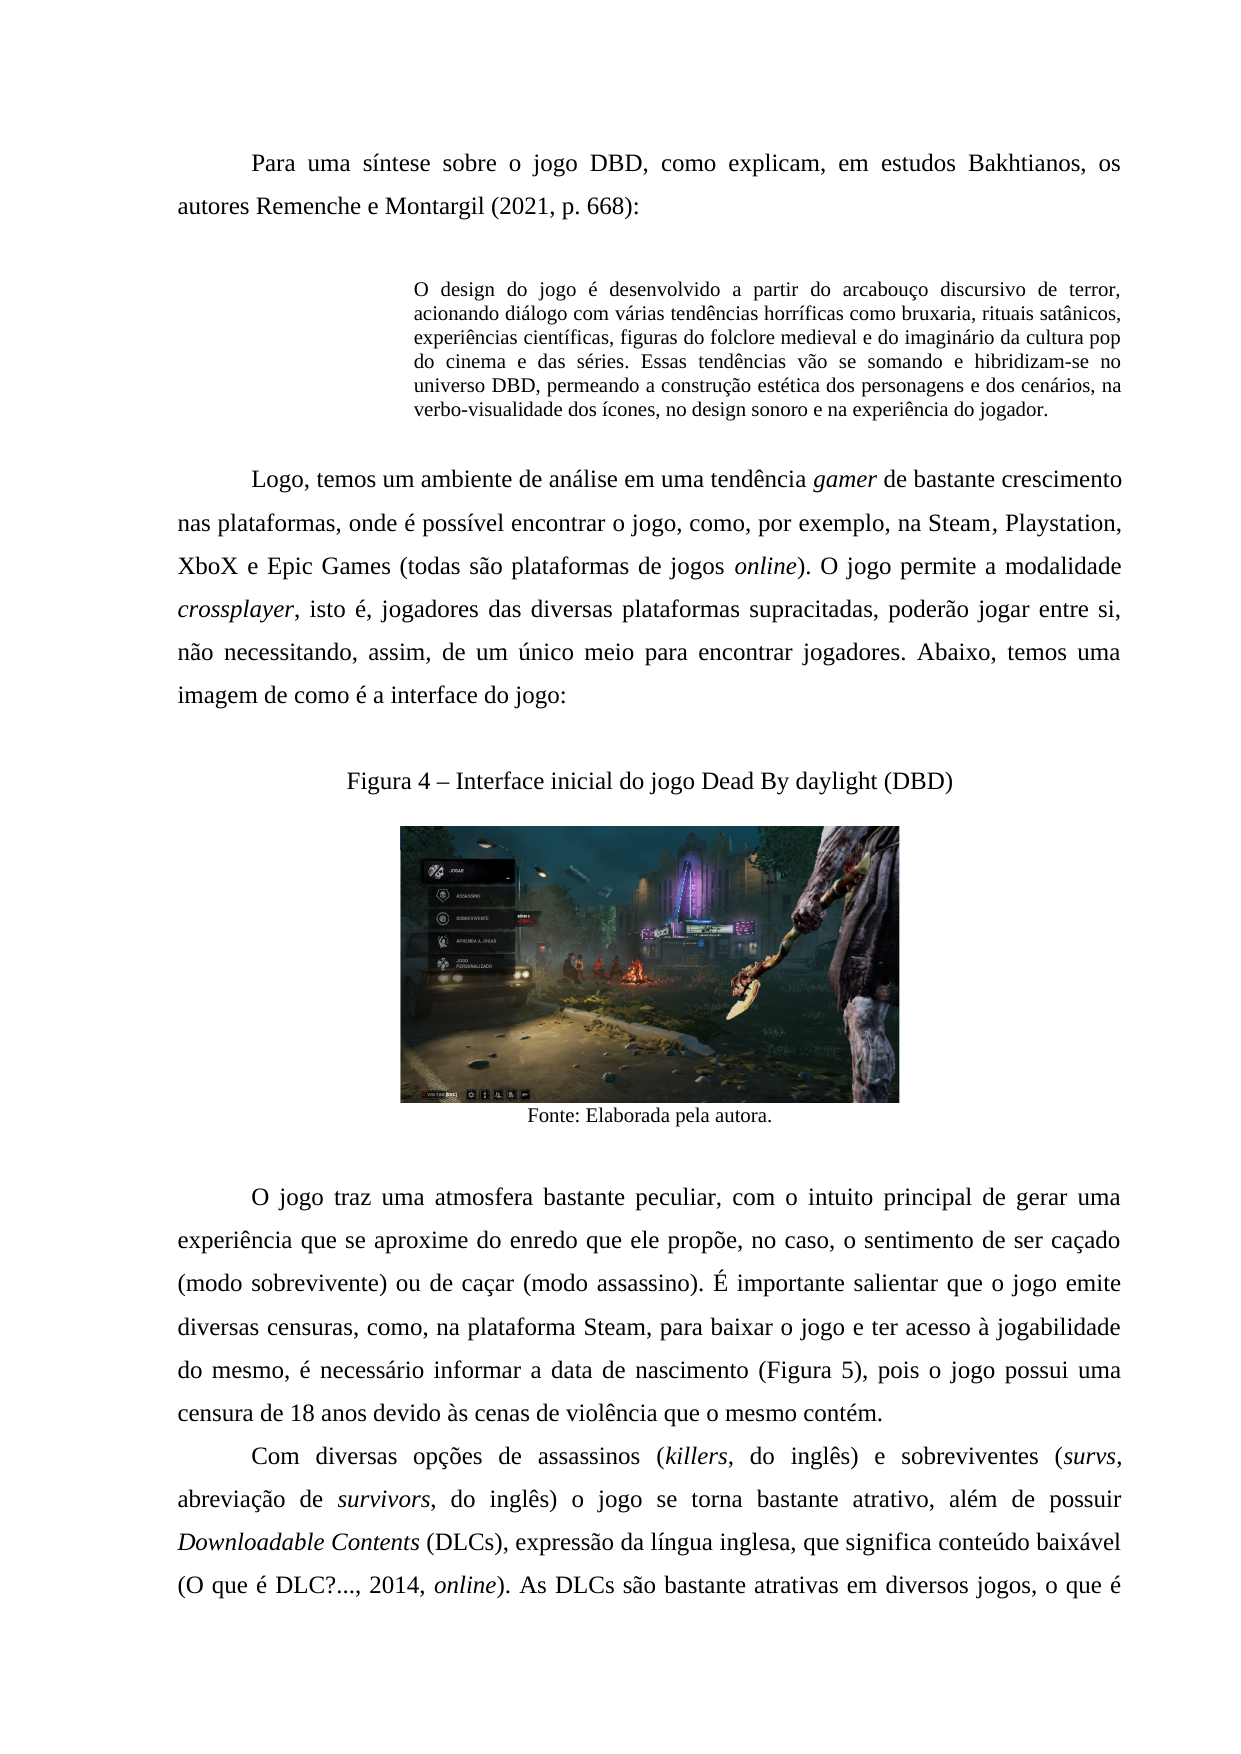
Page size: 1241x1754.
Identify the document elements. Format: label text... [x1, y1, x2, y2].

text O design do jogo é desenvolvido a partir do arcabouço discursivo de terror, acionando diálogo com várias tendências horríficas como bruxaria, rituais satânicos, experiências científicas, figuras do folclore medieval e do imaginário da cultura pop do cinema e das séries. Essas tendências vão se somando e hibridizam-se no universo DBD, permeando a construção estética dos personagens e dos cenários, na verbo-visualidade dos ícones, no design sonoro e na experiência do jogador. [413, 277, 1122, 421]
text O jogo traz uma atmosfera bastante peculiar, com o intuito principal de gerar uma experiência que se aproxime do enredo que ele propõe, no caso, o sentimento de ser caçado (modo sobrevivente) ou de caçar (modo assassino). É importante salientar que o jogo emite diversas censuras, como, na plataforma Steam, para baixar o jogo e ter acesso à jogabilidade do mesmo, é necessário informar a data de nascimento (Figura 5), pois o jogo possui uma censura de 18 anos devido às cenas de violência que o mesmo contém. [177, 1182, 1122, 1427]
text Fonte: Elaborada pela autora. [177, 1103, 1122, 1127]
text Para uma síntese sobre o jogo DBD, como explicam, em estudos Bakhtianos, os autores Remenche e Montargil (2021, p. 668): [177, 148, 1122, 219]
text Logo, temos um ambiente de análise em uma tendência gamer de bastante crescimento nas plataformas, onde é possível encontrar o jogo, como, por exemplo, na Steam, Playstation, XboX e Epic Games (todas são plataformas de jogos online). O jogo permite a modalidade crossplayer, isto é, jogadores das diversas plataformas supracitadas, poderão jogar entre si, não necessitando, assim, de um único meio para encontrar jogadores. Abaixo, temos uma imagem de como é a interface do jogo: [177, 464, 1122, 709]
text Figura 4 – Interface inicial do jogo Dead By daylight (DBD) [177, 766, 1122, 795]
picture [400, 826, 900, 1103]
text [177, 1441, 1122, 1599]
